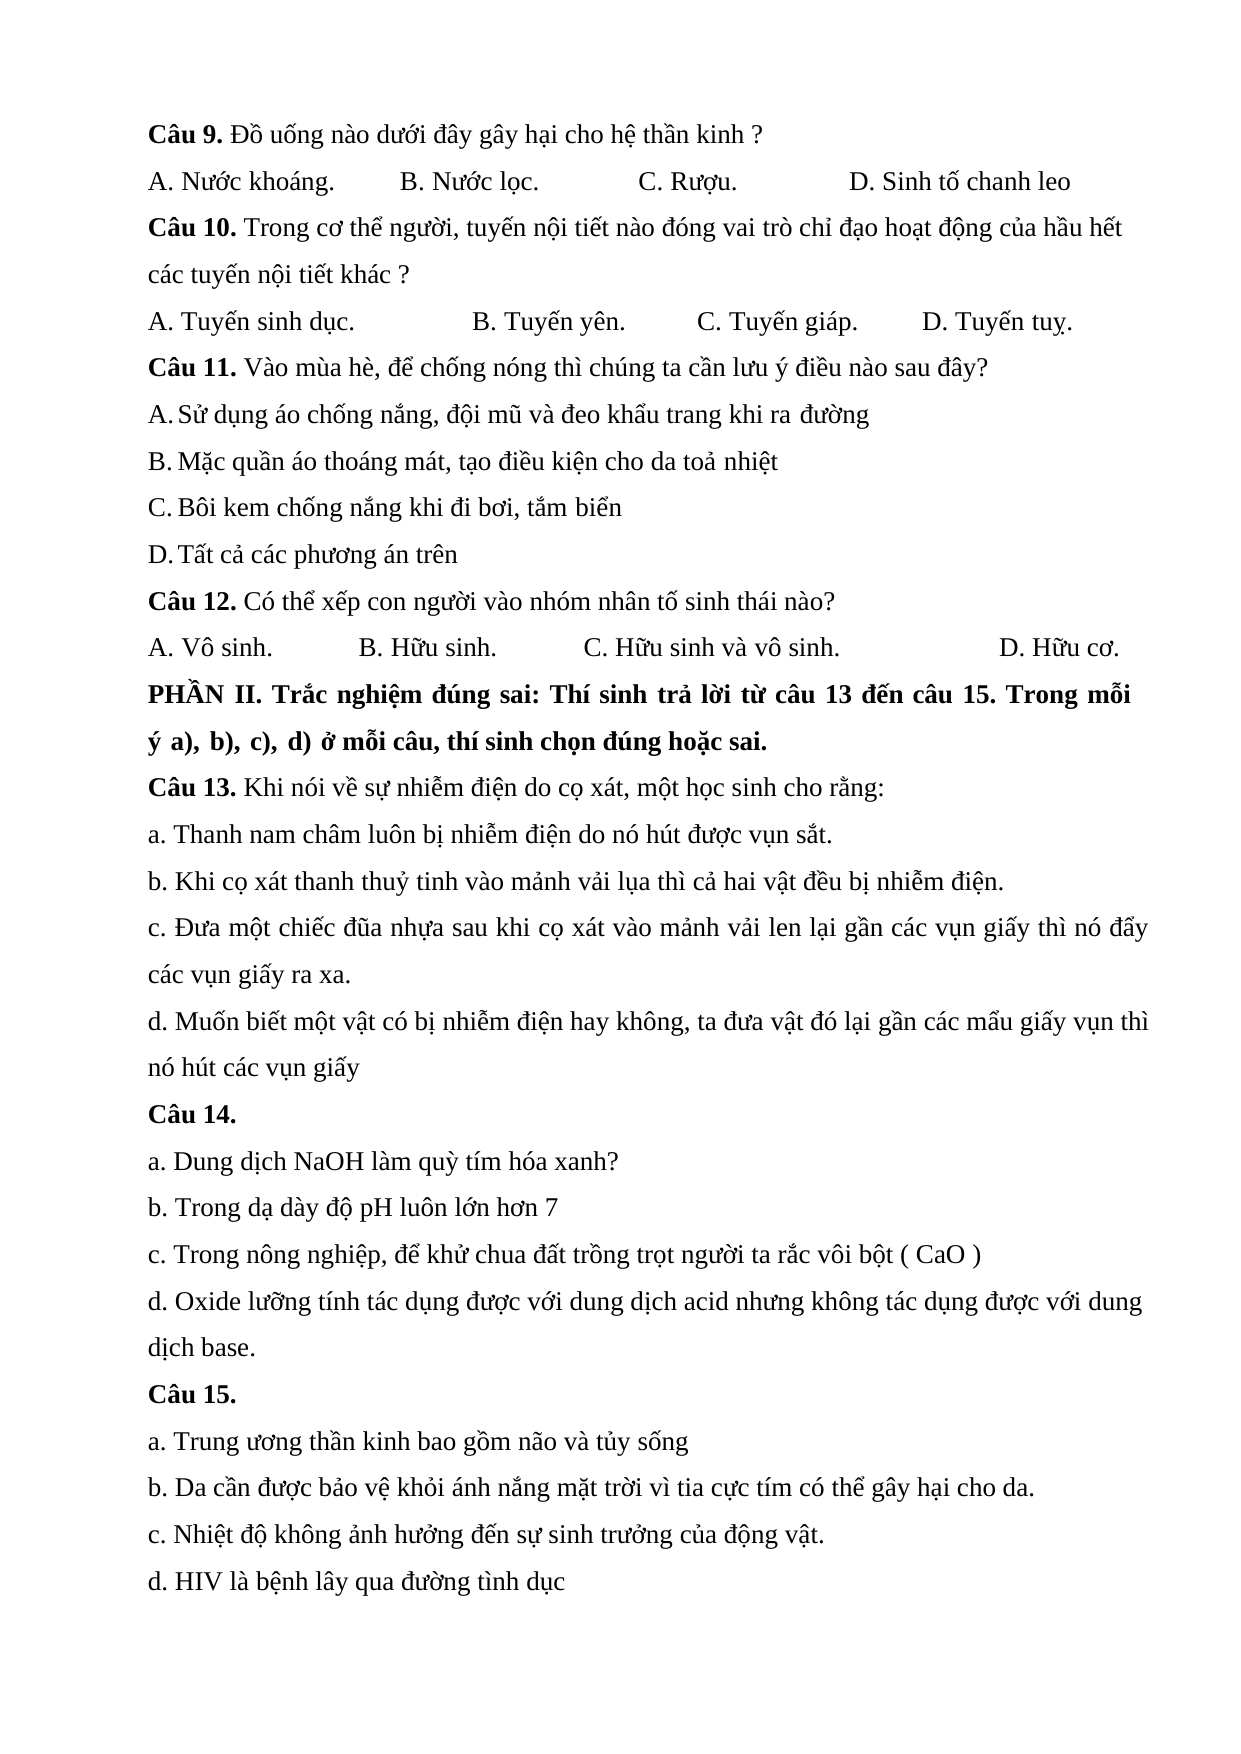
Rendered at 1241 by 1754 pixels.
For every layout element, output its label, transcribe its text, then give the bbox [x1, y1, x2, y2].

text c. Trong nông nghiệp, để khử chua đất trồng trọt người ta rắc vôi bột ( CaO ) [148, 1238, 1152, 1269]
text Câu 10. Trong cơ thể người, tuyến nội tiết nào đóng vai trò chỉ đạo hoạt động của hầu hết các tuyến nội tiết khác ? [148, 211, 1152, 289]
list b. Da cần được bảo vệ khỏi ánh nắng mặt trời vì tia cực tím có thể gây hại cho da. [148, 1471, 1152, 1503]
list c. Nhiệt độ không ảnh hưởng đến sự sinh trưởng của động vật. [148, 1518, 1152, 1549]
text PHẦN II. Trắc nghiệm đúng sai: Thí sinh trả lời từ câu 13 đến câu 15. Trong mỗi ý a), b), c), d) ở mỗi câu, thí sinh chọn đúng hoặc sai. [148, 678, 1152, 756]
list d. HIV là bệnh lây qua đường tình dục [148, 1565, 1152, 1596]
text a. Thanh nam châm luôn bị nhiễm điện do nó hút được vụn sắt. [148, 818, 1152, 849]
text b. Khi cọ xát thanh thuỷ tinh vào mảnh vải lụa thì cả hai vật đều bị nhiễm điện. [148, 865, 1152, 896]
text Câu 11. Vào mùa hè, để chống nóng thì chúng ta cần lưu ý điều nào sau đây? [148, 351, 1152, 383]
text c. Đưa một chiếc đũa nhựa sau khi cọ xát vào mảnh vải len lại gần các vụn giấy thì nó đẩy các vụn giấy ra xa. [148, 911, 1152, 989]
list Sử dụng áo chống nắng, đội mũ và đeo khẩu trang khi ra đường [148, 398, 1152, 429]
list Mặc quần áo thoáng mát, tạo điều kiện cho da toả nhiệt [148, 445, 1152, 476]
text Câu 14. [148, 1098, 1152, 1129]
list a. Trung ương thần kinh bao gồm não và tủy sống [148, 1425, 1152, 1456]
text Câu 9. Đồ uống nào dưới đây gây hại cho hệ thần kinh ? [148, 118, 1152, 149]
text Câu 13. Khi nói về sự nhiễm điện do cọ xát, một học sinh cho rằng: [148, 771, 1152, 803]
text A. Nước khoáng. B. Nước lọc. C. Rượu. D. Sinh tố chanh leo [148, 165, 1152, 196]
list Bôi kem chống nắng khi đi bơi, tắm biển [148, 491, 1152, 523]
text a. Dung dịch NaOH làm quỳ tím hóa xanh? b. Trong dạ dày độ pH luôn lớn hơn 7 [148, 1145, 1152, 1223]
text A. Tuyến sinh dục. B. Tuyến yên. C. Tuyến giáp. D. Tuyến tuỵ. [148, 305, 1152, 336]
list A. Vô sinh. B. Hữu sinh. C. Hữu sinh và vô sinh. D. Hữu cơ. [148, 631, 1152, 663]
text d. Muốn biết một vật có bị nhiễm điện hay không, ta đưa vật đó lại gần các mẩu giấy vụn thì nó hút các vụn giấy [148, 1005, 1152, 1083]
list Câu 15. [148, 1378, 1152, 1409]
text Câu 12. Có thể xếp con người vào nhóm nhân tố sinh thái nào? [148, 585, 1152, 616]
text d. Oxide lưỡng tính tác dụng được với dung dịch acid nhưng không tác dụng được với dung dịch base. [148, 1285, 1152, 1363]
list Tất cả các phương án trên [148, 538, 1152, 569]
